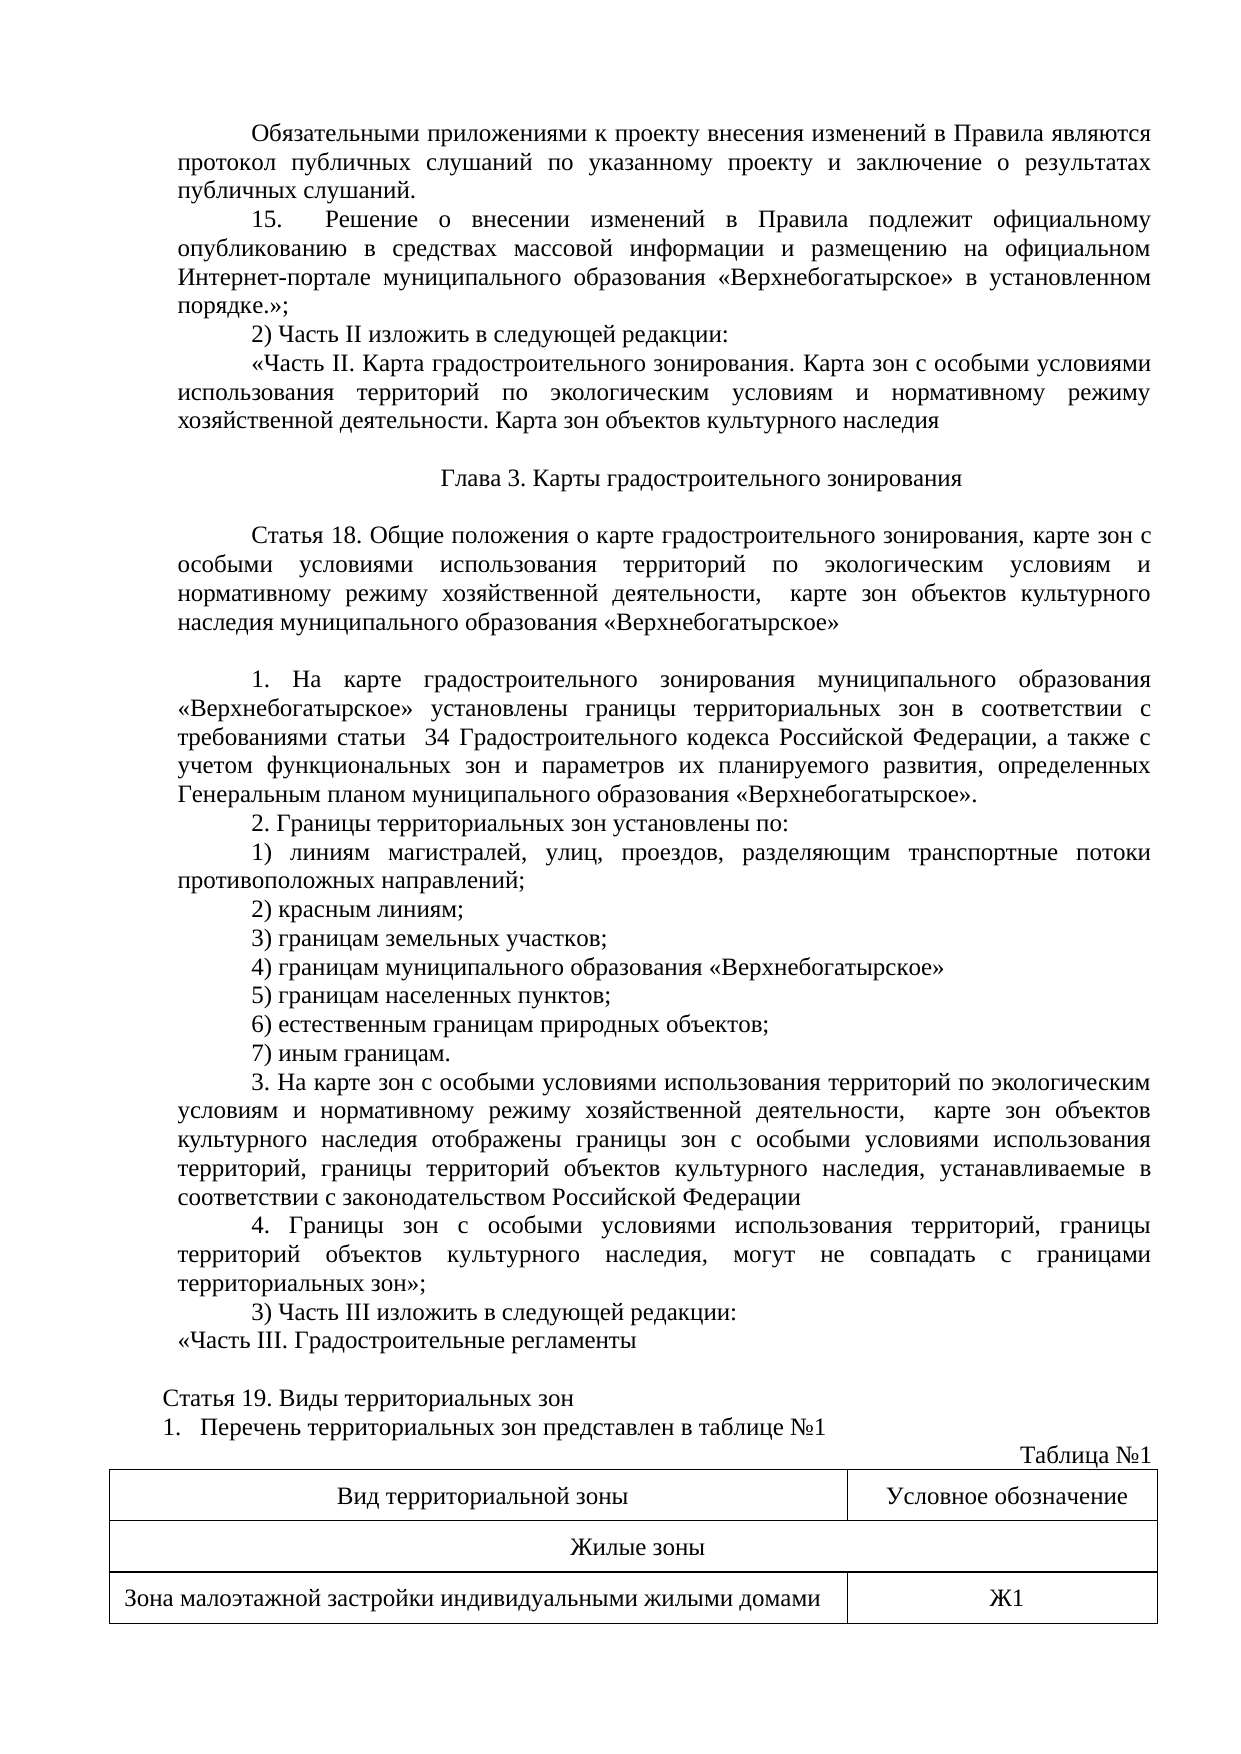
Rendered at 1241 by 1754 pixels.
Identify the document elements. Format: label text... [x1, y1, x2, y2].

table_cell Ж1 [848, 1573, 1157, 1622]
text «Часть III. Градостроительные регламенты [177, 1326, 1152, 1354]
text 2. Границы территориальных зон установлены по: [177, 808, 1152, 837]
text Таблица №1 [103, 1441, 1152, 1469]
text Глава 3. Карты градостроительного зонирования [177, 463, 1152, 492]
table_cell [110, 1573, 847, 1622]
text Статья 18. Общие положения о карте градостроительного зонирования, карте зон с особыми условиями использования территорий по экологическим условиям и нормативному режиму хозяйственной деятельности, карте зон объектов культурного наследия муниципального образования «Верхнебогатырское» [177, 521, 1152, 636]
table_header Условное обозначение [848, 1470, 1157, 1520]
text 3. На карте зон с особыми условиями использования территорий по экологическим условиям и нормативному режиму хозяйственной деятельности, карте зон объектов культурного наследия отображены границы зон с особыми условиями использования территорий, границы территорий объектов культурного наследия, устанавливаемые в соответствии с законодательством Российской Федерации [177, 1067, 1152, 1211]
text 4. Границы зон с особыми условиями использования территорий, границы территорий объектов культурного наследия, могут не совпадать с границами территориальных зон»; [177, 1211, 1152, 1297]
text Статья 19. Виды территориальных зон [103, 1383, 1152, 1412]
text 3) границам земельных участков; [177, 923, 1152, 952]
table_cell Жилые зоны [110, 1521, 1157, 1571]
table_header Вид территориальной зоны [110, 1470, 847, 1520]
list Перечень территориальных зон представлен в таблице №1 [162, 1412, 1152, 1441]
text 2) красным линиям; [177, 894, 1152, 923]
text 4) границам муниципального образования «Верхнебогатырское» [177, 952, 1152, 981]
text 1) линиям магистралей, улиц, проездов, разделяющим транспортные потоки противоположных направлений; [177, 837, 1152, 894]
text 5) границам населенных пунктов; [177, 981, 1152, 1009]
text 6) естественным границам природных объектов; [177, 1009, 1152, 1038]
text «Часть II. Карта градостроительного зонирования. Карта зон с особыми условиями использования территорий по экологическим условиям и нормативному режиму хозяйственной деятельности. Карта зон объектов культурного наследия [177, 348, 1152, 434]
text 3) Часть III изложить в следующей редакции: [177, 1297, 1152, 1326]
text Обязательными приложениями к проекту внесения изменений в Правила являются протокол публичных слушаний по указанному проекту и заключение о результатах публичных слушаний. [177, 118, 1152, 204]
text 15. Решение о внесении изменений в Правила подлежит официальному опубликованию в средствах массовой информации и размещению на официальном Интернет-портале муниципального образования «Верхнебогатырское» в установленном порядке.»; [177, 204, 1152, 319]
text 7) иным границам. [177, 1038, 1152, 1067]
text 2) Часть II изложить в следующей редакции: [177, 319, 1152, 348]
text 1. На карте градостроительного зонирования муниципального образования «Верхнебогатырское» установлены границы территориальных зон в соответствии с требованиями статьи 34 Градостроительного кодекса Российской Федерации, а также с учетом функциональных зон и параметров их планируемого развития, определенных Генеральным планом муниципального образования «Верхнебогатырское». [177, 664, 1152, 808]
